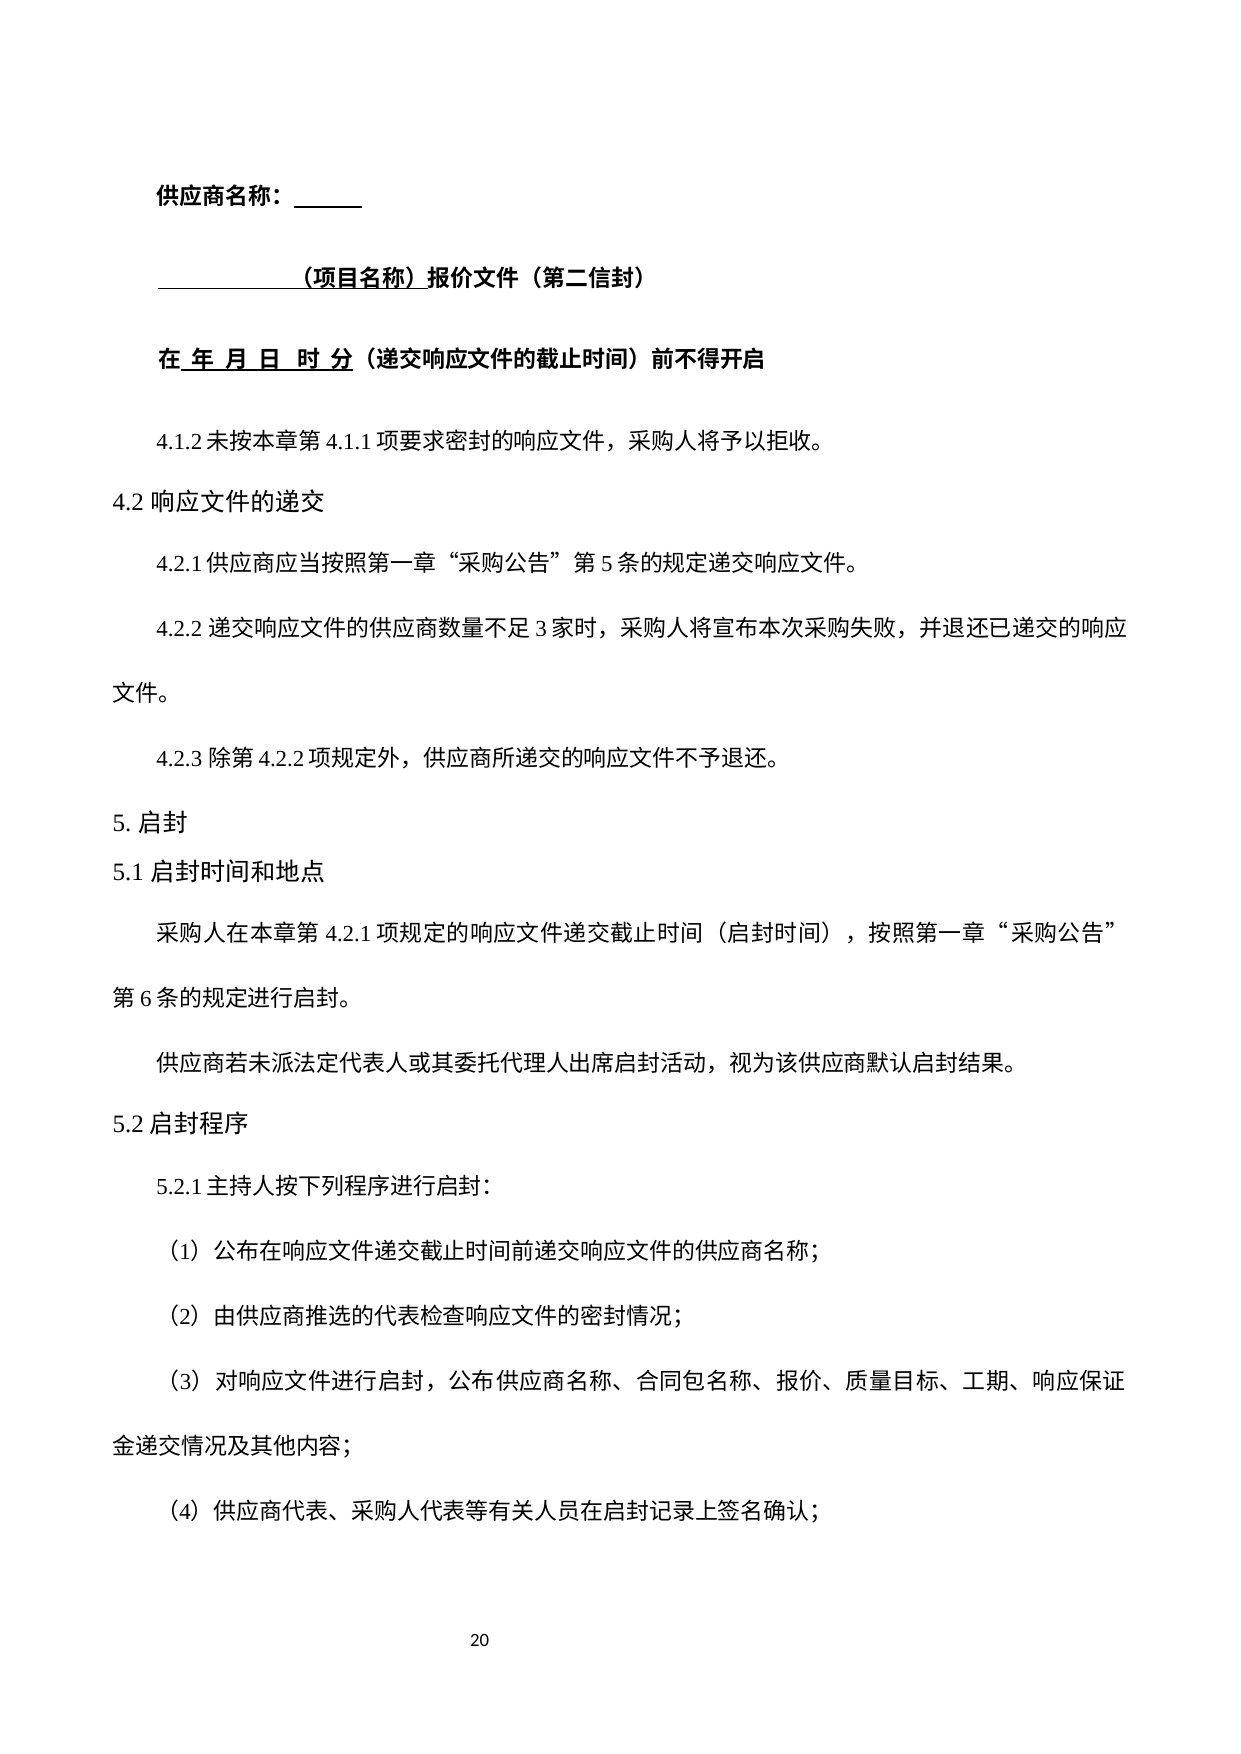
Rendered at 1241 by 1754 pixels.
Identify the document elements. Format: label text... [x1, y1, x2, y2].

text 4.2.1供应商应当按照第一章“采购公告”第5条的规定递交响应文件。 [112, 529, 1128, 594]
text （1）公布在响应文件递交截止时间前递交响应文件的供应商名称； [112, 1217, 1128, 1282]
text 5. 启封 [112, 805, 1128, 838]
text 4.2.3 除第4.2.2项规定外，供应商所递交的响应文件不予退还。 [112, 724, 1128, 789]
text 4.2.2 递交响应文件的供应商数量不足3家时，采购人将宣布本次采购失败，并退还已递交的响应文件。 [112, 594, 1128, 724]
text （4）供应商代表、采购人代表等有关人员在启封记录上签名确认； [112, 1477, 1128, 1542]
text 5.2.1主持人按下列程序进行启封： [112, 1152, 1128, 1217]
text 4.2 响应文件的递交 [112, 484, 1128, 517]
text 5.1 启封时间和地点 [112, 854, 1128, 887]
text 供应商若未派法定代表人或其委托代理人出席启封活动，视为该供应商默认启封结果。 [112, 1029, 1128, 1094]
text 4.1.2未按本章第4.1.1项要求密封的响应文件，采购人将予以拒收。 [112, 407, 1128, 472]
text 采购人在本章第4.2.1项规定的响应文件递交截止时间（启封时间），按照第一章“采购公告”第6条的规定进行启封。 [112, 899, 1128, 1029]
text （项目名称）报价文件（第二信封） [112, 243, 1128, 308]
text （3）对响应文件进行启封，公布供应商名称、合同包名称、报价、质量目标、工期、响应保证金递交情况及其他内容； [112, 1347, 1128, 1477]
text 在 年 月 日 时 分（递交响应文件的截止时间）前不得开启 [112, 325, 1128, 390]
text 供应商名称： [112, 162, 1128, 227]
text 5.2启封程序 [112, 1107, 1128, 1139]
text （2）由供应商推选的代表检查响应文件的密封情况； [112, 1282, 1128, 1347]
